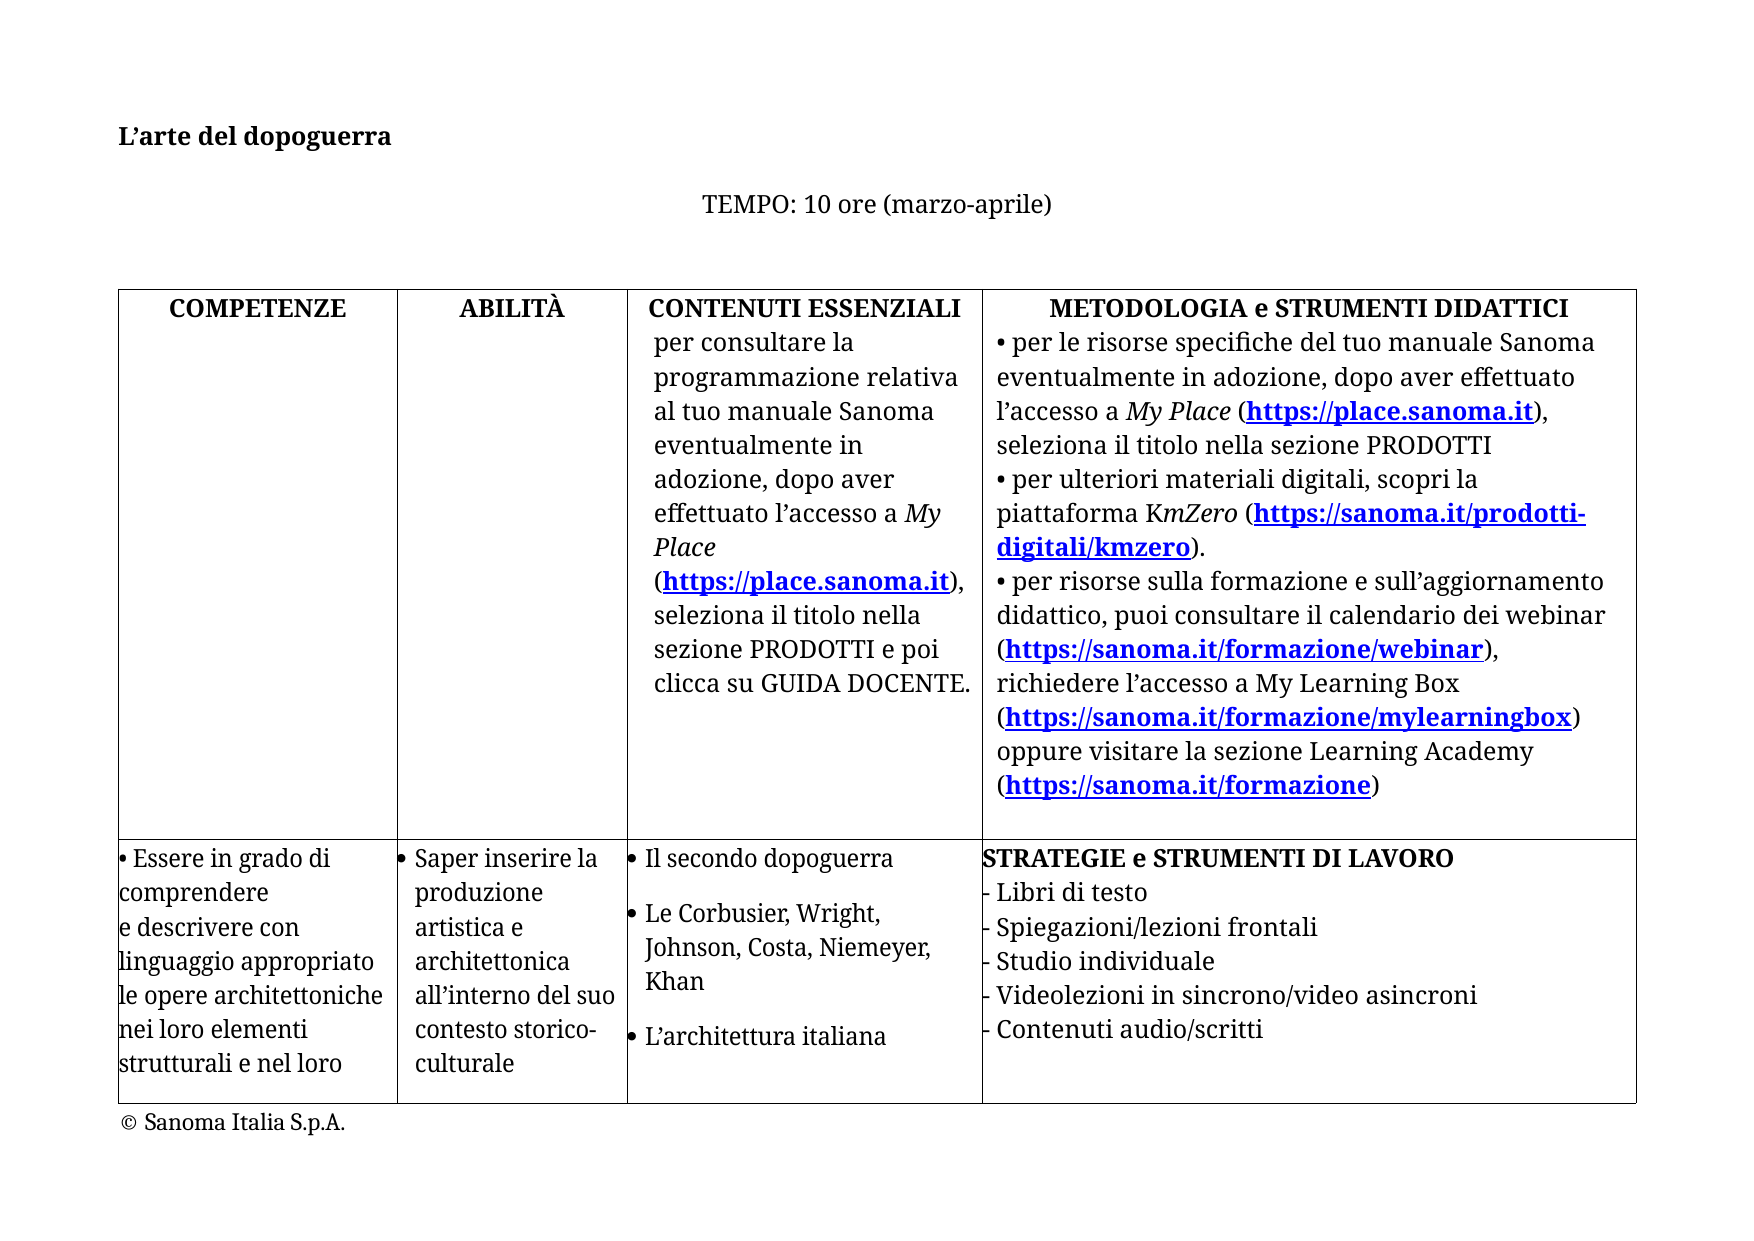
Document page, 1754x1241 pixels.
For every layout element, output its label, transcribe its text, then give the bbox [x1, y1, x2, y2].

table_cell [628, 840, 982, 1103]
table_header METODOLOGIA e STRUMENTI DIDATTICI • per le risorse specifiche del tuo manuale Sanoma eventualmente in adozione, dopo aver effettuato l’accesso a My Place (https://place.sanoma.it), seleziona il titolo nella sezione PRODOTTI • per ulteriori materiali digitali, scopri la piattaforma KmZero (https://sanoma.it/prodotti-digitali/kmzero). • per risorse sulla formazione e sull’aggiornamento didattico, puoi consultare il calendario dei webinar (https://sanoma.it/formazione/webinar), richiedere l’accesso a My Learning Box (https://sanoma.it/formazione/mylearningbox) oppure visitare la sezione Learning Academy (https://sanoma.it/formazione) [983, 290, 1636, 838]
text TEMPO: 10 ore (marzo-aprile) [118, 186, 1636, 220]
table_header Abilità [398, 290, 627, 838]
text L’arte del dopoguerra [118, 118, 1636, 152]
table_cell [398, 840, 627, 1103]
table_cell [119, 840, 397, 1103]
table_header competenze [119, 290, 397, 838]
table_header CONTENUTI ESSENZIALI per consultare la programmazione relativa al tuo manuale Sanoma eventualmente in adozione, dopo aver effettuato l’accesso a My Place (https://place.sanoma.it), seleziona il titolo nella sezione PRODOTTI e poi clicca su GUIDA DOCENTE. [628, 290, 982, 838]
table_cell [983, 840, 1636, 1103]
